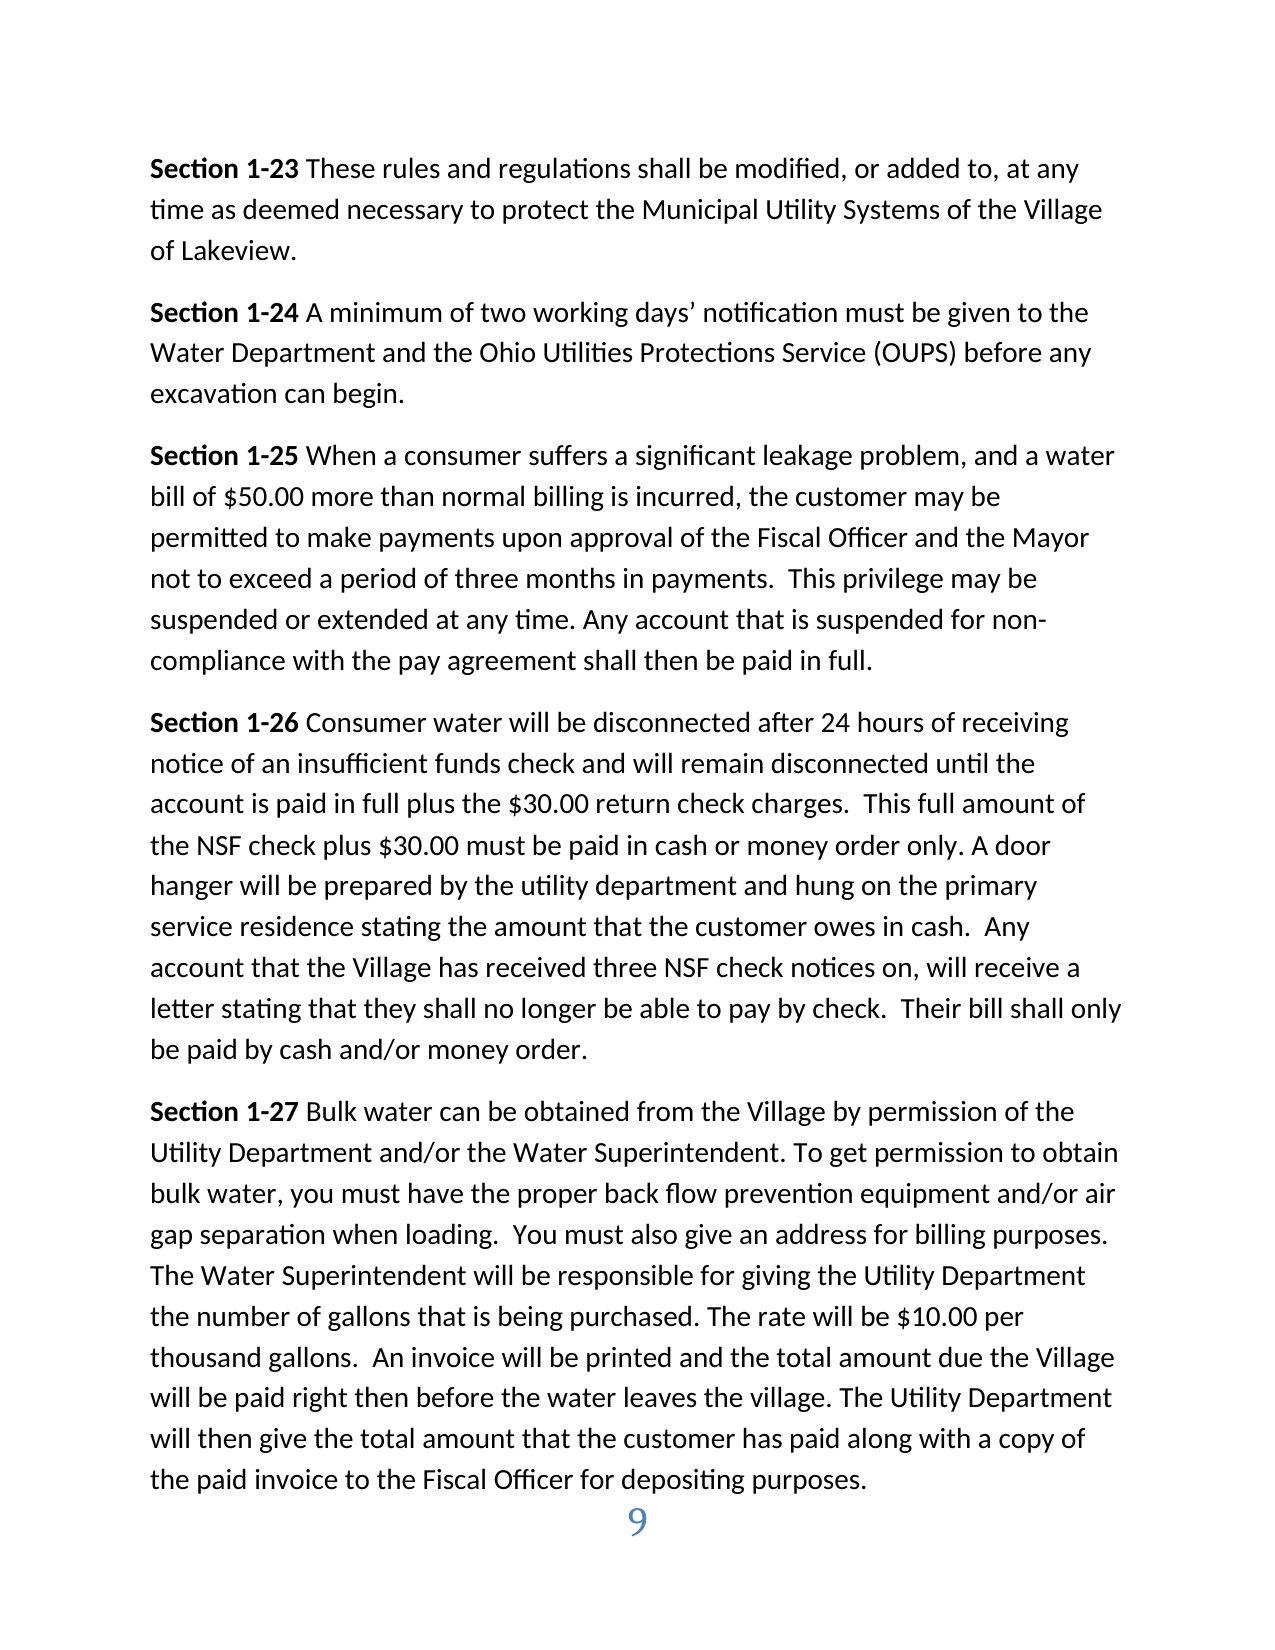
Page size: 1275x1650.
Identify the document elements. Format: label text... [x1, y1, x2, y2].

text Section 1-27 Bulk water can be obtained from the Village by permission of the Utility Department and/or the Water Superintendent. To get permission to obtain bulk water, you must have the proper back flow prevention equipment and/or air gap separation when loading. You must also give an address for billing purposes. The Water Superintendent will be responsible for giving the Utility Department the number of gallons that is being purchased. The rate will be $10.00 per thousand gallons. An invoice will be printed and the total amount due the Village will be paid right then before the water leaves the village. The Utility Department will then give the total amount that the customer has paid along with a copy of the paid invoice to the Fiscal Officer for depositing purposes. [150, 1093, 1125, 1497]
text Section 1-23 These rules and regulations shall be modified, or added to, at any time as deemed necessary to protect the Municipal Utility Systems of the Village of Lakeview. [150, 150, 1125, 267]
text Section 1-25 When a consumer suffers a significant leakage problem, and a water bill of $50.00 more than normal billing is incurred, the customer may be permitted to make payments upon approval of the Fiscal Officer and the Mayor not to exceed a period of three months in payments. This privilege may be suspended or extended at any time. Any account that is suspended for non-compliance with the pay agreement shall then be paid in full. [150, 437, 1125, 678]
text Section 1-26 Consumer water will be disconnected after 24 hours of receiving notice of an insufficient funds check and will remain disconnected until the account is paid in full plus the $30.00 return check charges. This full amount of the NSF check plus $30.00 must be paid in cash or money order only. A door hanger will be prepared by the utility department and hung on the primary service residence stating the amount that the customer owes in cash. Any account that the Village has received three NSF check notices on, will receive a letter stating that they shall no longer be able to pay by check. Their bill shall only be paid by cash and/or money order. [150, 704, 1125, 1067]
text Section 1-24 A minimum of two working days’ notification must be given to the Water Department and the Ohio Utilities Protections Service (OUPS) before any excavation can begin. [150, 294, 1125, 411]
